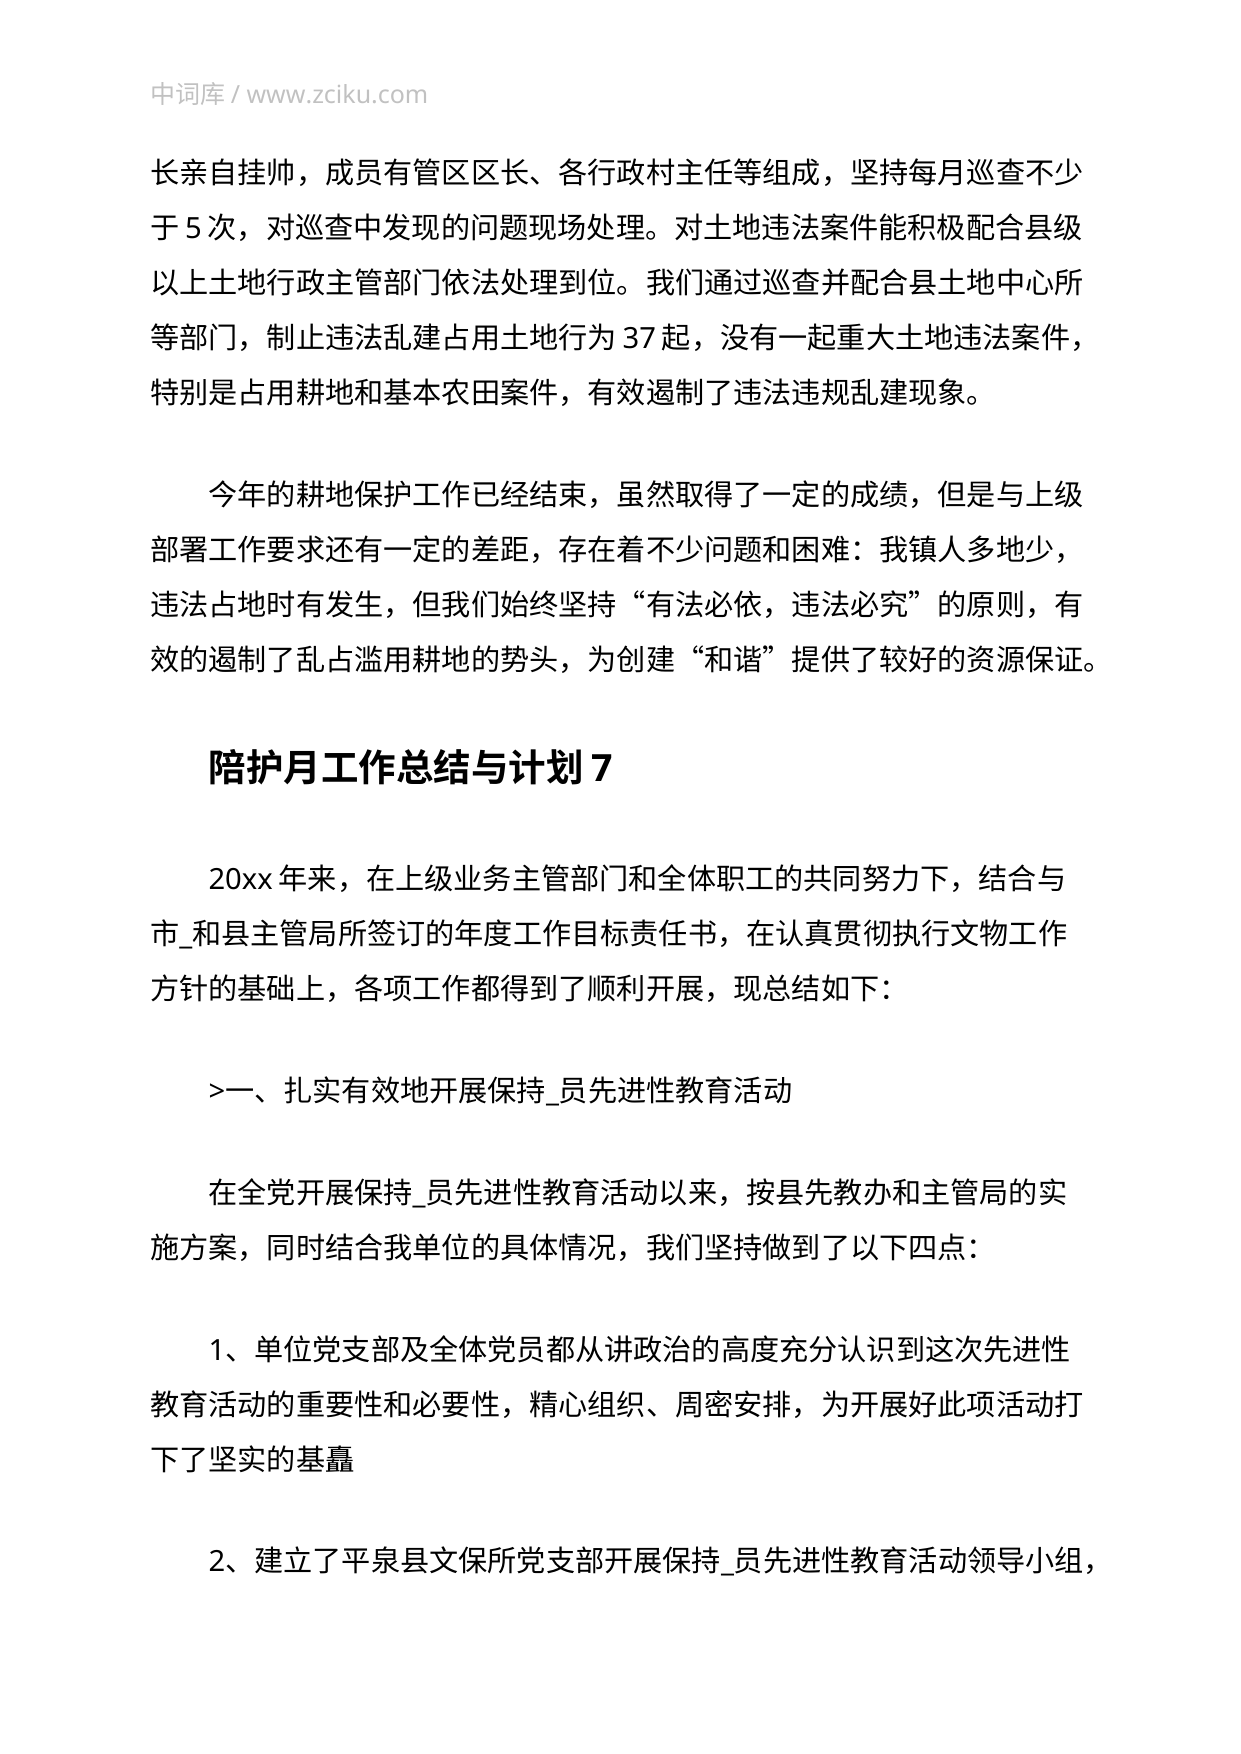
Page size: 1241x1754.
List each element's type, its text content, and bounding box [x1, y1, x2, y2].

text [150, 150, 1090, 412]
text 在全党开展保持_员先进性教育活动以来，按县先教办和主管局的实施方案，同时结合我单位的具体情况，我们坚持做到了以下四点： [150, 1169, 1090, 1267]
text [150, 1538, 1090, 1580]
text 1、单位党支部及全体党员都从讲政治的高度充分认识到这次先进性教育活动的重要性和必要性，精心组织、周密安排，为开展好此项活动打下了坚实的基矗 [150, 1326, 1090, 1478]
text 20xx年来，在上级业务主管部门和全体职工的共同努力下，结合与市_和县主管局所签订的年度工作目标责任书，在认真贯彻执行文物工作方针的基础上，各项工作都得到了顺利开展，现总结如下： [150, 856, 1090, 1008]
text 今年的耕地保护工作已经结束，虽然取得了一定的成绩，但是与上级部署工作要求还有一定的差距，存在着不少问题和困难：我镇人多地少，违法占地时有发生，但我们始终坚持“有法必依，违法必究”的原则，有效的遏制了乱占滥用耕地的势头，为创建“和谐”提供了较好的资源保证。 [150, 472, 1090, 678]
text >一、扎实有效地开展保持_员先进性教育活动 [150, 1067, 1090, 1110]
text 陪护月工作总结与计划7 [150, 738, 1090, 792]
